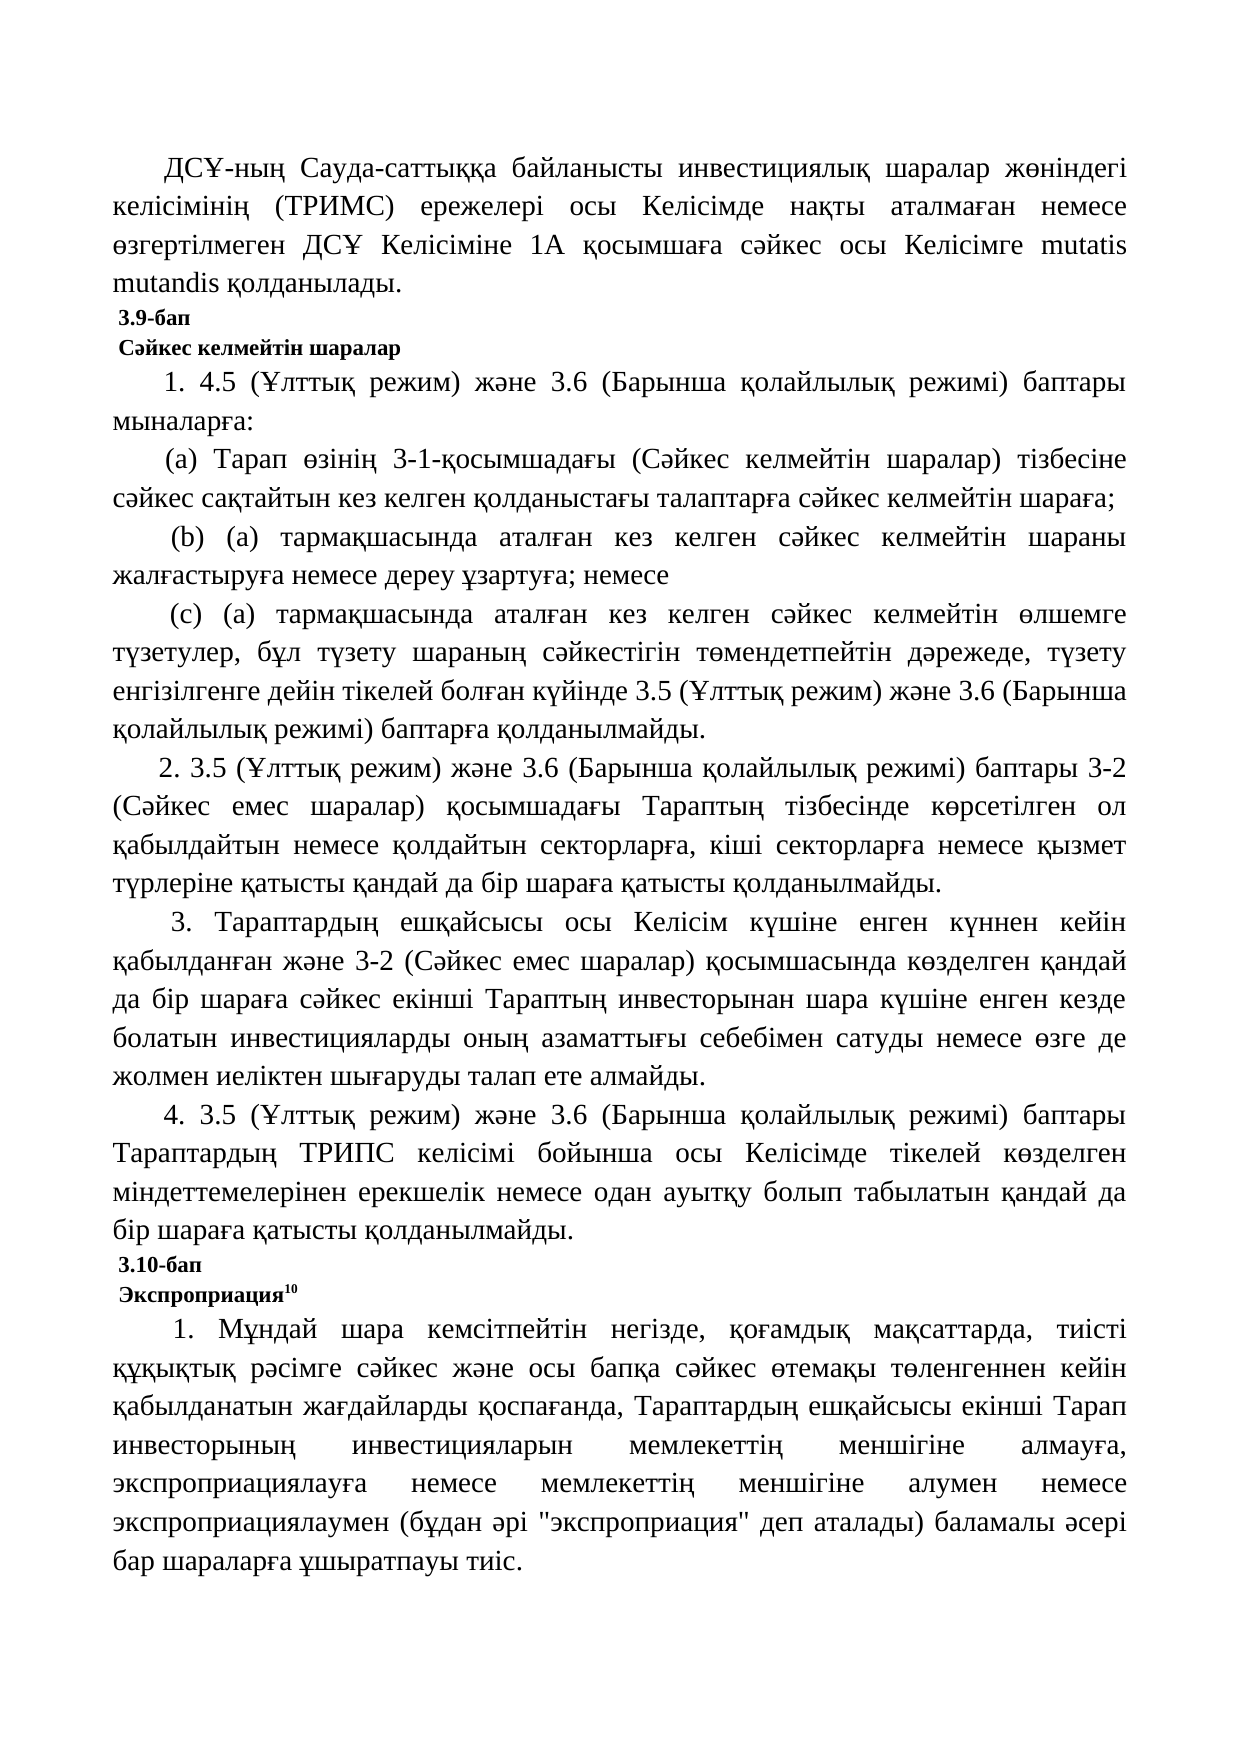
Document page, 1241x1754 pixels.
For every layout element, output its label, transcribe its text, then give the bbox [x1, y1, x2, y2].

text 3.10-бап [112, 1251, 1128, 1277]
text 4. 3.5 (Ұлттық режим) және 3.6 (Барынша қолайлылық режимі) баптары Тараптардың ТРИПС келісімі бойынша осы Келісімде тікелей көзделген міндеттемелерінен ерекшелік немесе одан ауытқу болып табылатын қандай да бір шараға қатысты қолданылмайды. [112, 1097, 1128, 1246]
text 1. Мұндай шара кемсітпейтін негізде, қоғамдық мақсаттарда, тиісті құқықтық рәсімге сәйкес және осы бапқа сәйкес өтемақы төленгеннен кейін қабылданатын жағдайларды қоспағанда, Тараптардың ешқайсысы екінші Тарап инвесторының инвестицияларын мемлекеттің меншігіне алмауға, экспроприациялауға немесе мемлекеттің меншігіне алумен немесе экспроприациялаумен (бұдан әрі "экспроприация" деп аталады) баламалы әсері бар шараларға ұшыратпауы тиіс. [112, 1311, 1128, 1576]
text ДСҰ-ның Сауда-саттыққа байланысты инвестициялық шаралар жөніндегі келісімінің (ТРИМС) ережелері осы Келісімде нақты аталмаған немесе өзгертілмеген ДСҰ Келісіміне 1А қосымшаға сәйкес осы Келісімге mutatis mutandis қолданылады. [112, 150, 1128, 299]
text 2. 3.5 (Ұлттық режим) және 3.6 (Барынша қолайлылық режимі) баптары 3-2 (Сәйкес емес шаралар) қосымшадағы Тараптың тізбесінде көрсетілген ол қабылдайтын немесе қолдайтын секторларға, кіші секторларға немесе қызмет түрлеріне қатысты қандай да бір шараға қатысты қолданылмайды. [112, 750, 1128, 899]
text 3. Тараптардың ешқайсысы осы Келісім күшіне енген күннен кейін қабылданған және 3-2 (Сәйкес емес шаралар) қосымшасында көзделген қандай да бір шараға сәйкес екінші Тараптың инвесторынан шара күшіне енген кезде болатын инвестицияларды оның азаматтығы себебімен сатуды немесе өзге де жолмен иеліктен шығаруды талап ете алмайды. [112, 904, 1128, 1092]
text (b) (а) тармақшасында аталған кез келген сәйкес келмейтін шараны жалғастыруға немесе дереу ұзартуға; немесе [112, 519, 1128, 591]
text (а) Тарап өзінің 3-1-қосымшадағы (Сәйкес келмейтін шаралар) тізбесіне сәйкес сақтайтын кез келген қолданыстағы талаптарға сәйкес келмейтін шараға; [112, 442, 1128, 514]
text (c) (а) тармақшасында аталған кез келген сәйкес келмейтін өлшемге түзетулер, бұл түзету шараның сәйкестігін төмендетпейтін дәрежеде, түзету енгізілгенге дейін тікелей болған күйінде 3.5 (Ұлттық режим) және 3.6 (Барынша қолайлылық режимі) баптарға қолданылмайды. [112, 596, 1128, 745]
text Сәйкес келмейтін шаралар [112, 334, 1128, 361]
text 3.9-бап [112, 304, 1128, 331]
text 1. 4.5 (Ұлттық режим) және 3.6 (Барынша қолайлылық режимі) баптары мыналарға: [112, 364, 1128, 437]
text Экспроприация10 [112, 1281, 1128, 1308]
